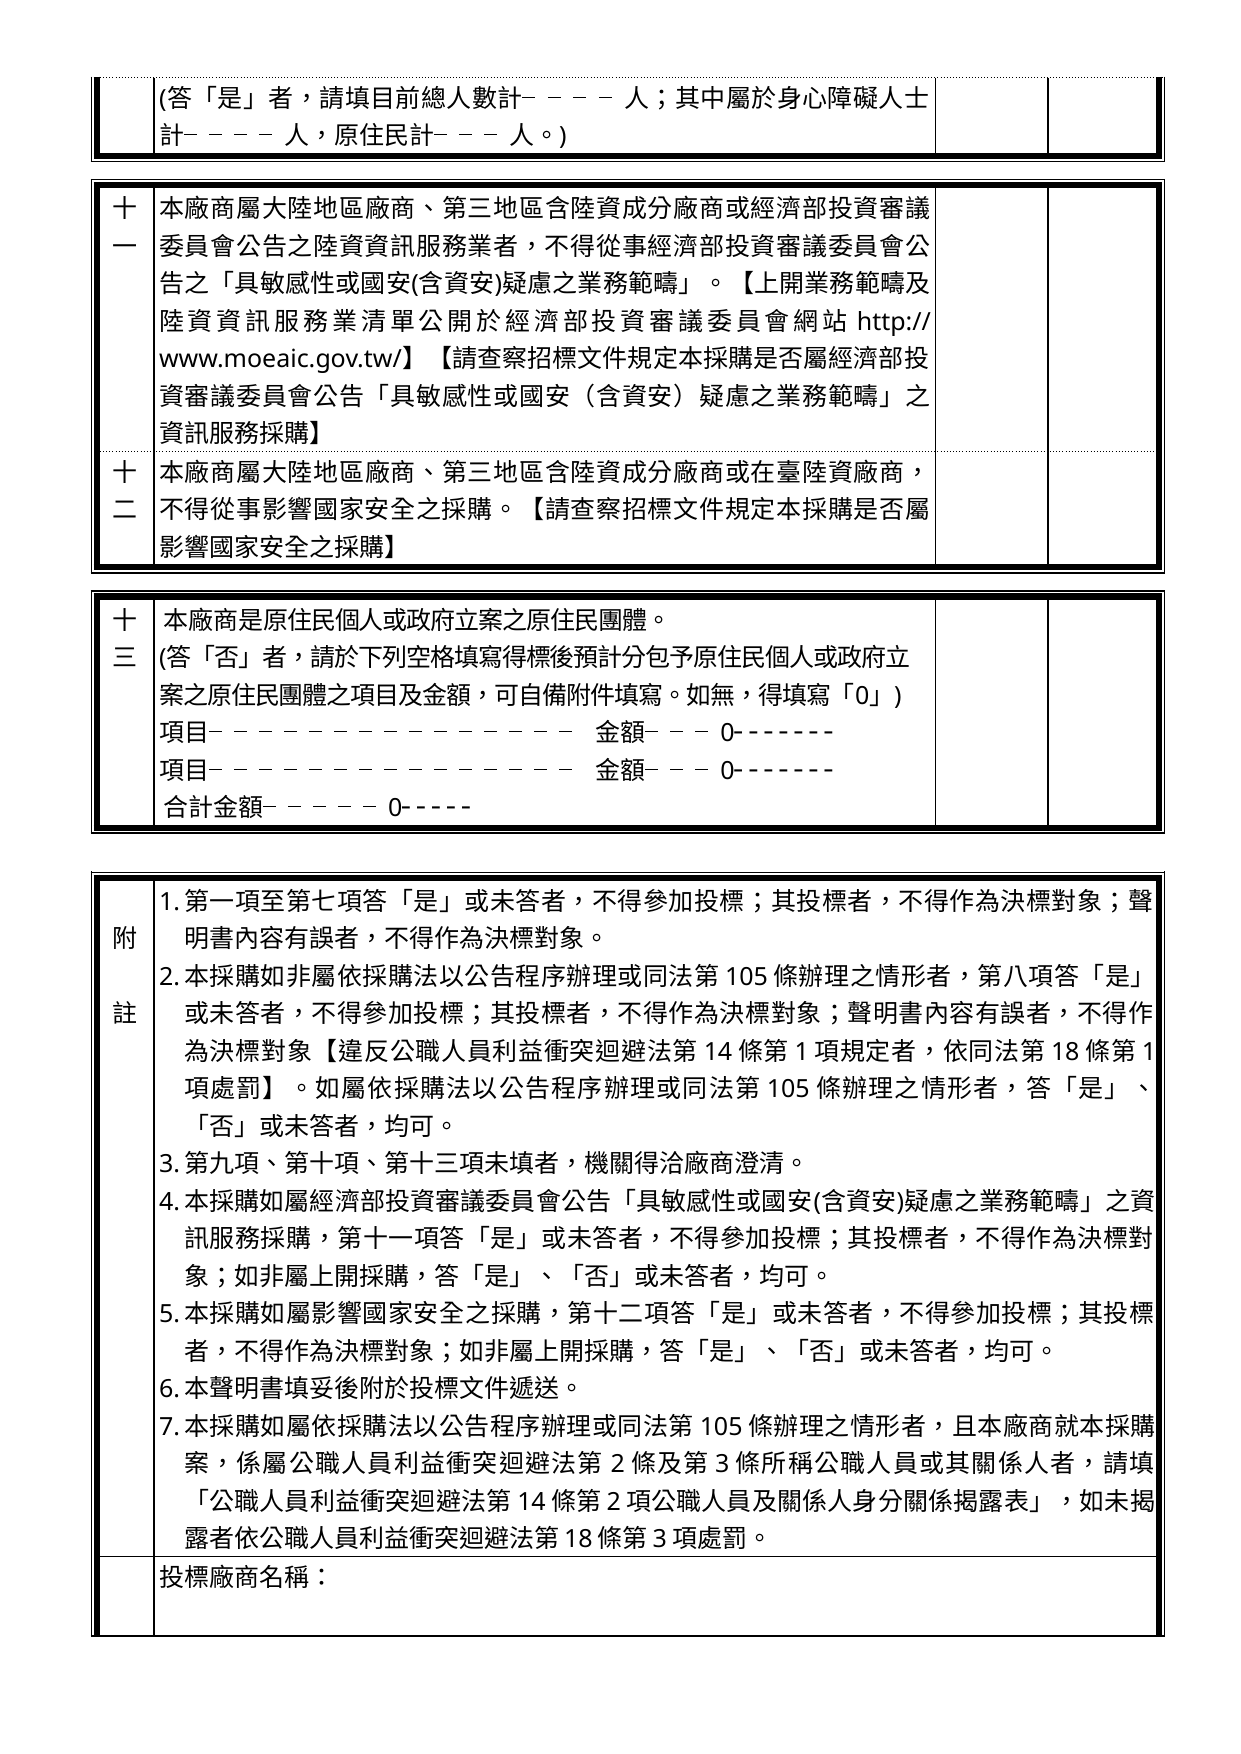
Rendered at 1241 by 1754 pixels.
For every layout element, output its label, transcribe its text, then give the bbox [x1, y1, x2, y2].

table_cell 十 [100, 77, 153, 153]
table_cell [1049, 451, 1156, 564]
table_header [1049, 188, 1156, 451]
table_cell [1049, 77, 1156, 153]
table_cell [155, 77, 935, 153]
table_header 本廠商屬大陸地區廠商、第三地區含陸資成分廠商或經濟部投資審議委員會公告之陸資資訊服務業者，不得從事經濟部投資審議委員會公告之「具敏感性或國安(含資安)疑慮之業務範疇」。【上開業務範疇及陸資資訊服務業清單公開於經濟部投資審議委員會網站http://www.moeaic.gov.tw/】【請查察招標文件規定本採購是否屬經濟部投資審議委員會公告「具敏感性或國安（含資安）疑慮之業務範疇」之資訊服務採購】 [155, 188, 935, 451]
table_header [936, 188, 1047, 451]
table_header 本廠商是原住民個人或政府立案之原住民團體。 (答「否」者，請於下列空格填寫得標後預計分包予原住民個人或政府立案之原住民團體之項目及金額，可自備附件填寫。如無，得填寫「0」) 項目╴╴╴╴╴╴╴╴╴╴╴╴╴╴╴ 金額╴╴╴0╴╴╴╴╴╴╴ 項目╴╴╴╴╴╴╴╴╴╴╴╴╴╴╴ 金額╴╴╴0╴╴╴╴╴╴╴ 合計金額╴╴╴╴╴0╴╴╴╴╴ [155, 600, 935, 824]
table_cell 十二 [100, 451, 153, 564]
table_header 附 註 [100, 881, 153, 1556]
table_header [1049, 600, 1156, 824]
table_cell [936, 451, 1047, 564]
table_cell 本廠商屬大陸地區廠商、第三地區含陸資成分廠商或在臺陸資廠商，不得從事影響國家安全之採購。【請查察招標文件規定本採購是否屬影響國家安全之採購】 [155, 451, 935, 564]
table_header 十三 [100, 600, 153, 824]
table_header 第一項至第七項答「是」或未答者，不得參加投標；其投標者，不得作為決標對象；聲明書內容有誤者，不得作為決標對象。 本採購如非屬依採購法以公告程序辦理或同法第105條辦理之情形者，第八項答「是」或未答者，不得參加投標；其投標者，不得作為決標對象；聲明書內容有誤者，不得作為決標對象【違反公職人員利益衝突迴避法第14條第1項規定者，依同法第18條第1項處罰】。如屬依採購法以公告程序辦理或同法第105條辦理之情形者，答「是」、「否」或未答者，均可。 第九項、第十項、第十三項未填者，機關得洽廠商澄清。 本採購如屬經濟部投資審議委員會公告「具敏感性或國安(含資安)疑慮之業務範疇」之資訊服務採購，第十一項答「是」或未答者，不得參加投標；其投標者，不得作為決標對象；如非屬上開採購，答「是」、「否」或未答者，均可。 本採購如屬影響國家安全之採購，第十二項答「是」或未答者，不得參加投標；其投標者，不得作為決標對象；如非屬上開採購，答「是」、「否」或未答者，均可。 本聲明書填妥後附於投標文件遞送。 本採購如屬依採購法以公告程序辦理或同法第105條辦理之情形者，且本廠商就本採購案，係屬公職人員利益衝突迴避法第2條及第3條所稱公職人員或其關係人者，請填「公職人員利益衝突迴避法第14條第2項公職人員及關係人身分關係揭露表」，如未揭露者依公職人員利益衝突迴避法第18條第3項處罰。 [155, 881, 1156, 1556]
table_cell 投標廠商名稱： [155, 1557, 1156, 1635]
table_header 十一 [100, 188, 153, 451]
table_cell [936, 77, 1047, 153]
table_header [936, 600, 1047, 824]
table_cell [100, 1557, 153, 1635]
